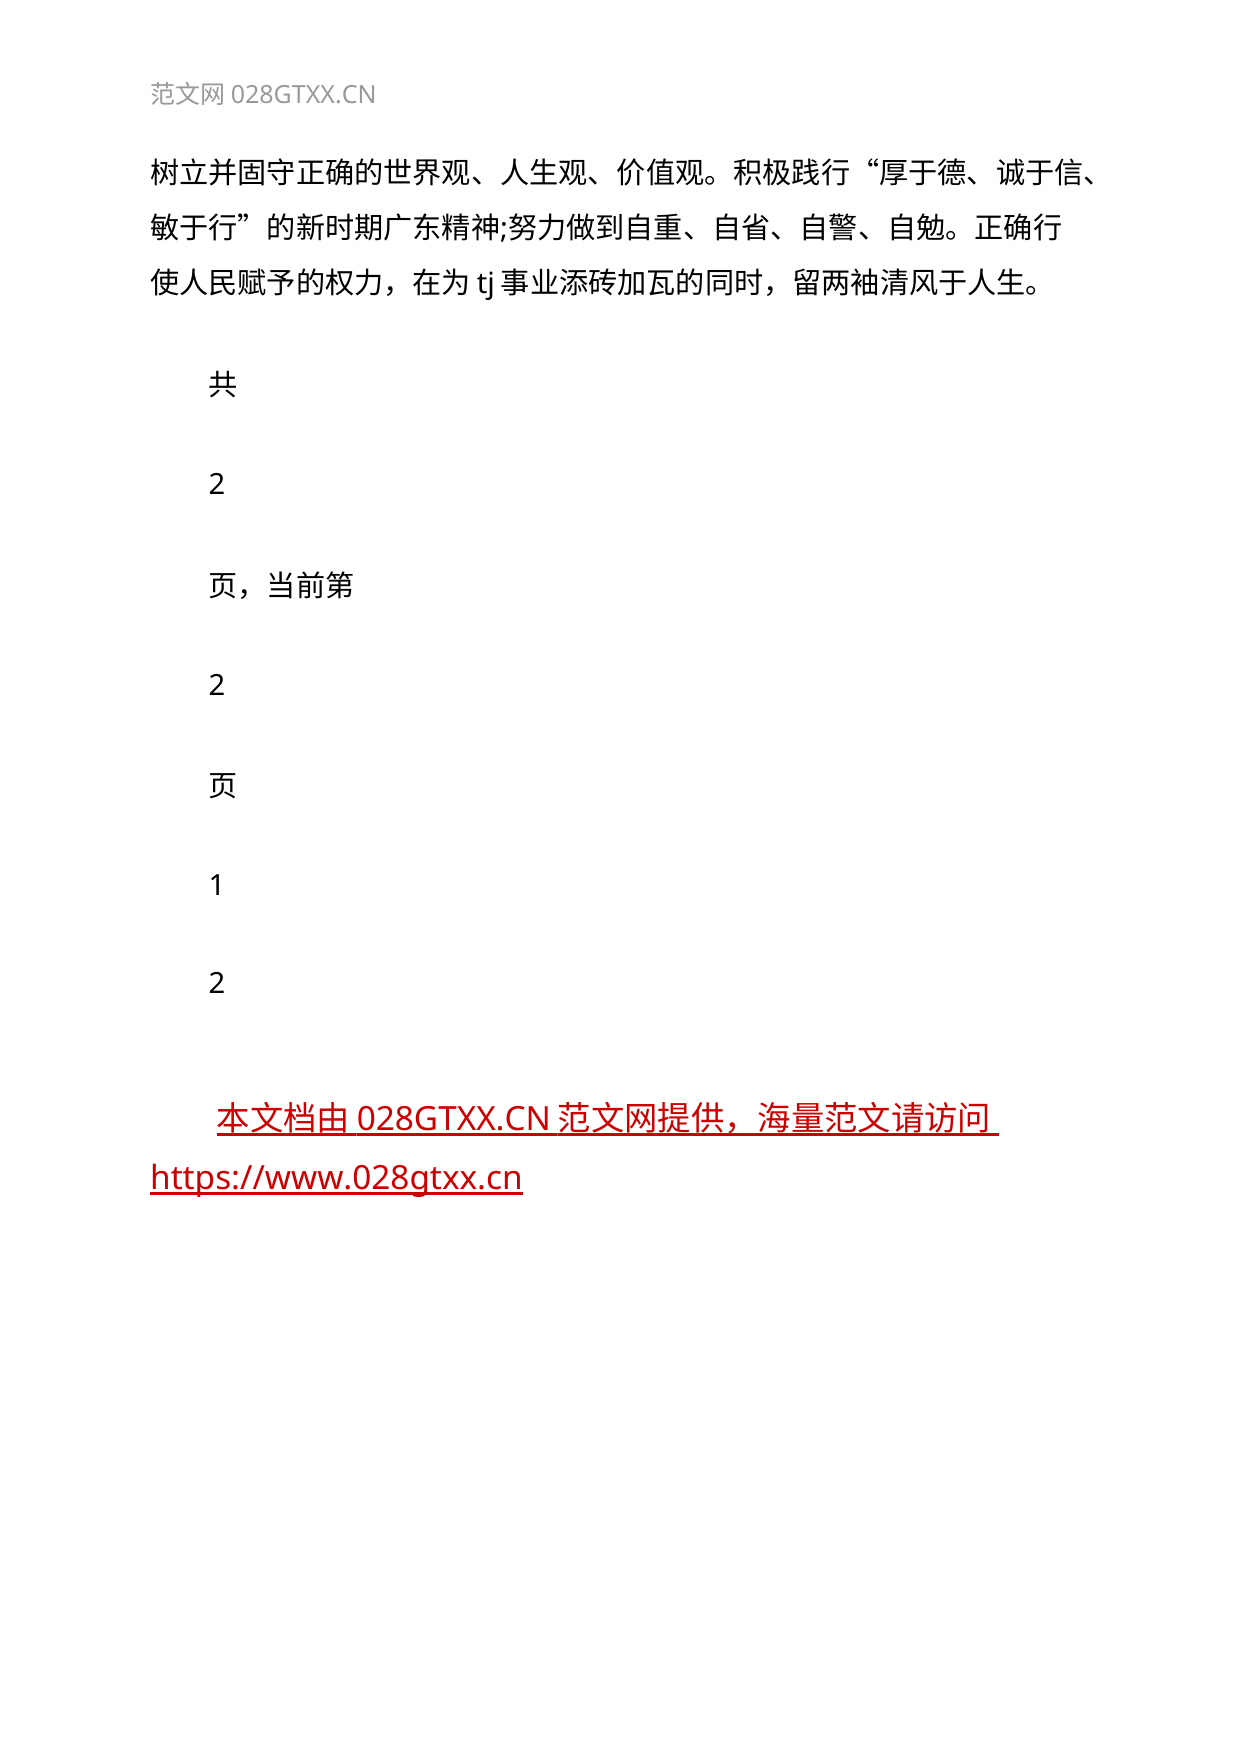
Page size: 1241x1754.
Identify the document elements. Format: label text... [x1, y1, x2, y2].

text 2 [150, 664, 1090, 703]
text 页，当前第 [150, 562, 1090, 604]
text 页 [150, 762, 1090, 804]
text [150, 150, 1090, 302]
text 共 [150, 362, 1090, 404]
text 本文档由028GTXX.CN范文网提供，海量范文请访问 https://www.028gtxx.cn [150, 1092, 1090, 1199]
text 1 [150, 864, 1090, 904]
text 2 [150, 962, 1090, 1002]
text 2 [150, 464, 1090, 503]
